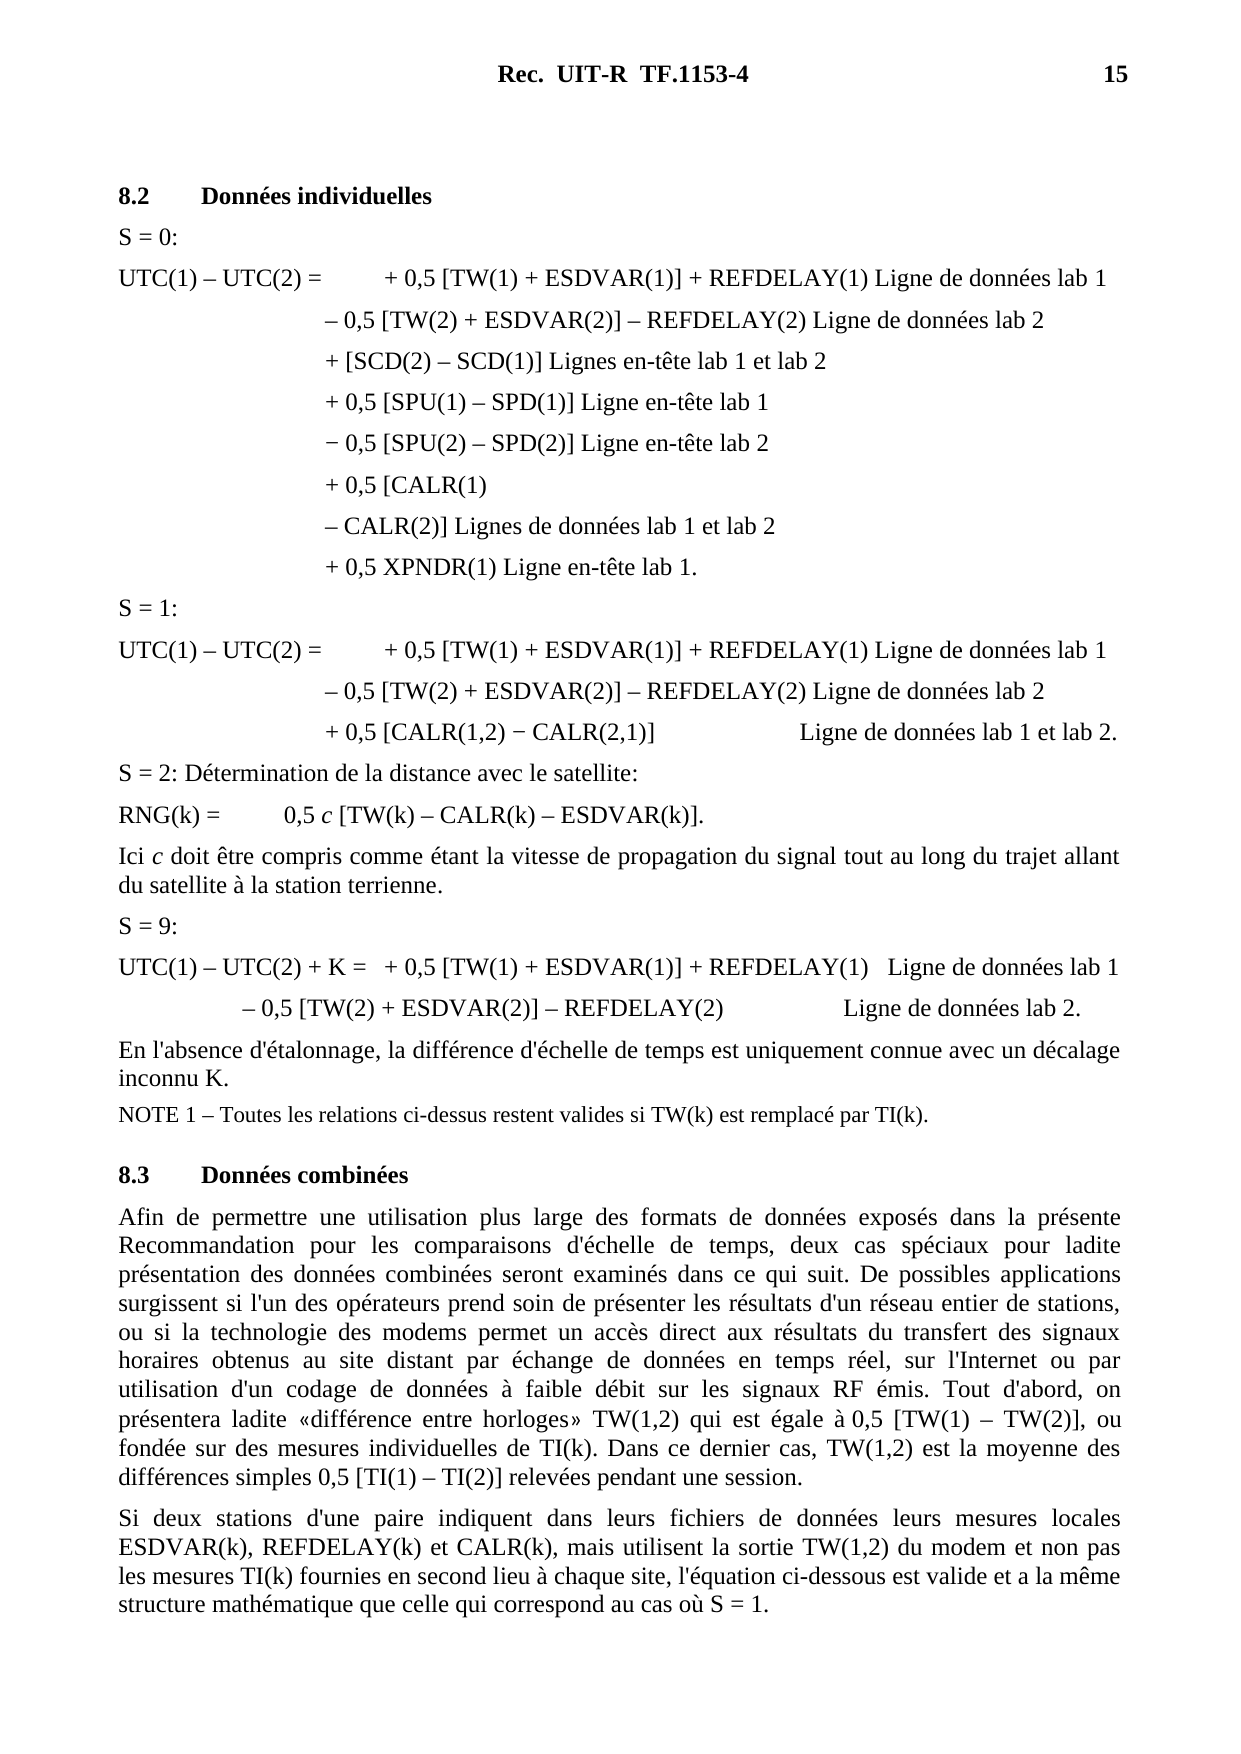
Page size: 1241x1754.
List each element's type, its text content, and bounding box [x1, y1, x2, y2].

text UTC(1) – UTC(2) = + 0,5 [TW(1) + ESDVAR(1)] + REFDELAY(1) Ligne de données lab 1 [118, 263, 1122, 292]
text − 0,5 [SPU(2) – SPD(2)] Ligne en-tête lab 2 [118, 428, 1122, 457]
text – CALR(2)] Lignes de données lab 1 et lab 2 [118, 511, 1122, 540]
subtitle 8.2 Données individuelles [118, 181, 1122, 210]
text S = 2: Détermination de la distance avec le satellite: [118, 758, 1122, 787]
text RNG(k) = 0,5 c [TW(k) – CALR(k) – ESDVAR(k)]. [118, 800, 1122, 828]
text + 0,5 XPNDR(1) Ligne en-tête lab 1. [118, 552, 1122, 581]
text S = 9: [118, 911, 1122, 940]
text En l'absence d'étalonnage, la différence d'échelle de temps est uniquement connue avec un décalage inconnu K. [118, 1035, 1122, 1092]
text S = 0: [118, 222, 1122, 251]
text + 0,5 [CALR(1,2) − CALR(2,1)] Ligne de données lab 1 et lab 2. [118, 717, 1122, 746]
text + 0,5 [CALR(1) [118, 470, 1122, 498]
text – 0,5 [TW(2) + ESDVAR(2)] – REFDELAY(2) Ligne de données lab 2 [118, 676, 1122, 705]
text NOTE 1 – Toutes les relations ci-dessus restent valides si TW(k) est remplacé par TI(k). [118, 1101, 1122, 1127]
text Si deux stations d'une paire indiquent dans leurs fichiers de données leurs mesures locales ESDVAR(k), REFDELAY(k) et CALR(k), mais utilisent la sortie TW(1,2) du modem et non pas les mesures TI(k) fournies en second lieu à chaque site, l'équation ci-dessous est valide et a la même structure mathématique que celle qui correspond au cas où S = 1. [118, 1503, 1122, 1618]
text + [SCD(2) – SCD(1)] Lignes en-tête lab 1 et lab 2 [118, 346, 1122, 375]
subtitle 8.3 Données combinées [118, 1160, 1122, 1189]
text S = 1: [118, 593, 1122, 622]
text – 0,5 [TW(2) + ESDVAR(2)] – REFDELAY(2) Ligne de données lab 2 [118, 305, 1122, 333]
text Ici c doit être compris comme étant la vitesse de propagation du signal tout au long du trajet allant du satellite à la station terrienne. [118, 841, 1122, 898]
text + 0,5 [SPU(1) – SPD(1)] Ligne en-tête lab 1 [118, 387, 1122, 416]
text UTC(1) – UTC(2) + K = + 0,5 [TW(1) + ESDVAR(1)] + REFDELAY(1) Ligne de données lab 1 [118, 952, 1122, 981]
text – 0,5 [TW(2) + ESDVAR(2)] – REFDELAY(2) Ligne de données lab 2. [118, 993, 1122, 1022]
text UTC(1) – UTC(2) = + 0,5 [TW(1) + ESDVAR(1)] + REFDELAY(1) Ligne de données lab 1 [118, 635, 1122, 663]
text Afin de permettre une utilisation plus large des formats de données exposés dans la présente Recommandation pour les comparaisons d'échelle de temps, deux cas spéciaux pour ladite présentation des données combinées seront examinés dans ce qui suit. De possibles applications surgissent si l'un des opérateurs prend soin de présenter les résultats d'un réseau entier de stations, ou si la technologie des modems permet un accès direct aux résultats du transfert des signaux horaires obtenus au site distant par échange de données en temps réel, sur l'Internet ou par utilisation d'un codage de données à faible débit sur les signaux RF émis. Tout d'abord, on présentera ladite «différence entre horloges» TW(1,2) qui est égale à 0,5 [TW(1) – TW(2)], ou fondée sur des mesures individuelles de TI(k). Dans ce dernier cas, TW(1,2) est la moyenne des différences simples 0,5 [TI(1) – TI(2)] relevées pendant une session. [118, 1202, 1122, 1491]
